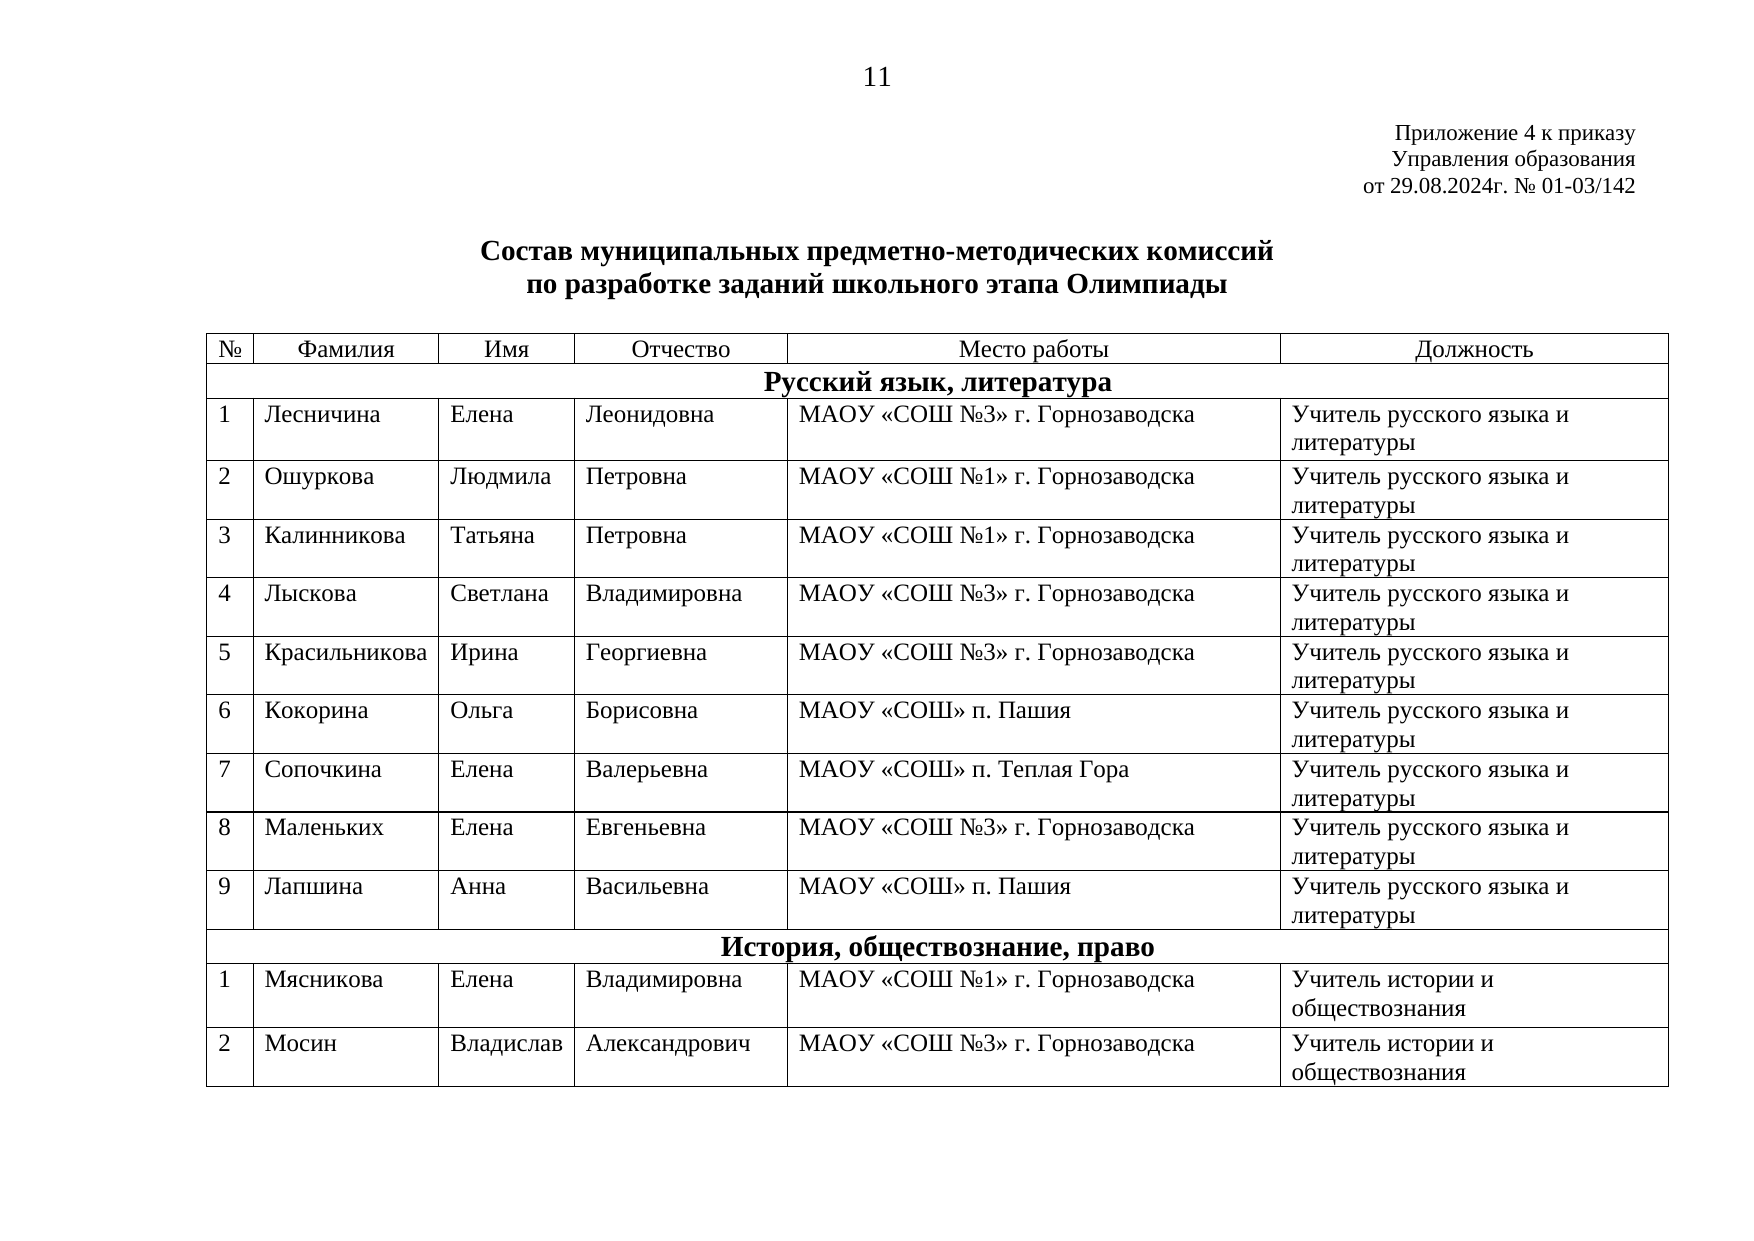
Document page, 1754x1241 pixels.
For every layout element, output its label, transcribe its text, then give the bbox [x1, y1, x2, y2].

table_cell Лапшина [254, 871, 438, 928]
table_cell Валерьевна [575, 754, 787, 811]
table_cell Евгеньевна [575, 813, 787, 870]
table_cell МАОУ «СОШ №3» г. Горнозаводска [788, 813, 1280, 870]
table_cell Учитель русского языка и литературы [1281, 695, 1668, 753]
table_cell Елена [439, 399, 574, 460]
text от 29.08.2024г. № 01-03/142 [118, 172, 1636, 198]
table_cell Георгиевна [575, 637, 787, 694]
table_cell Учитель истории и обществознания [1281, 964, 1668, 1027]
table_cell 2 [207, 1028, 253, 1086]
table_cell 1 [207, 964, 253, 1027]
table_cell Елена [439, 964, 574, 1027]
table_cell МАОУ «СОШ» п. Пашия [788, 695, 1280, 753]
table_cell МАОУ «СОШ №3» г. Горнозаводска [788, 399, 1280, 460]
table_header Место работы [788, 334, 1280, 363]
table_cell Васильевна [575, 871, 787, 928]
table_cell Людмила [439, 461, 574, 519]
table_header Отчество [575, 334, 787, 363]
text по разработке заданий школьного этапа Олимпиады [118, 266, 1636, 300]
table_cell Учитель русского языка и литературы [1281, 813, 1668, 870]
table_header Фамилия [254, 334, 438, 363]
table_cell МАОУ «СОШ №3» г. Горнозаводска [788, 578, 1280, 636]
table_cell Лесничина [254, 399, 438, 460]
table_cell Лыскова [254, 578, 438, 636]
table_cell Борисовна [575, 695, 787, 753]
text Управления образования [156, 145, 1636, 172]
table_cell Петровна [575, 520, 787, 577]
table_cell Владимировна [575, 578, 787, 636]
table_cell Русский язык, литература [207, 364, 1668, 398]
table_cell Мясникова [254, 964, 438, 1027]
table_cell МАОУ «СОШ №1» г. Горнозаводска [788, 520, 1280, 577]
table_cell МАОУ «СОШ №3» г. Горнозаводска [788, 1028, 1280, 1086]
table_cell 6 [207, 695, 253, 753]
table_cell Владимировна [575, 964, 787, 1027]
table_header № [207, 334, 253, 363]
table_cell Учитель русского языка и литературы [1281, 754, 1668, 811]
table_cell Анна [439, 871, 574, 928]
table_cell Калинникова [254, 520, 438, 577]
table_cell МАОУ «СОШ» п. Теплая Гора [788, 754, 1280, 811]
table_cell 4 [207, 578, 253, 636]
table_cell Учитель русского языка и литературы [1281, 578, 1668, 636]
table_cell Учитель русского языка и литературы [1281, 399, 1668, 460]
table_cell МАОУ «СОШ №3» г. Горнозаводска [788, 637, 1280, 694]
table_cell Учитель русского языка и литературы [1281, 461, 1668, 519]
table_cell 3 [207, 520, 253, 577]
table_cell Светлана [439, 578, 574, 636]
table_cell Учитель русского языка и литературы [1281, 520, 1668, 577]
table_cell Елена [439, 754, 574, 811]
table_cell МАОУ «СОШ №1» г. Горнозаводска [788, 461, 1280, 519]
table_cell Красильникова [254, 637, 438, 694]
table_cell 5 [207, 637, 253, 694]
table_cell Учитель русского языка и литературы [1281, 637, 1668, 694]
table_cell Александрович [575, 1028, 787, 1086]
table_cell Елена [439, 813, 574, 870]
table_cell Ольга [439, 695, 574, 753]
text Приложение 4 к приказу [118, 119, 1636, 145]
table_cell Татьяна [439, 520, 574, 577]
table_header Имя [439, 334, 574, 363]
table_cell Кокорина [254, 695, 438, 753]
table_cell Сопочкина [254, 754, 438, 811]
table_cell МАОУ «СОШ №1» г. Горнозаводска [788, 964, 1280, 1027]
table_cell 9 [207, 871, 253, 928]
table_cell Владислав [439, 1028, 574, 1086]
table_header Должность [1281, 334, 1668, 363]
table_cell МАОУ «СОШ» п. Пашия [788, 871, 1280, 928]
text Состав муниципальных предметно-методических комиссий [118, 233, 1636, 266]
table_cell Учитель русского языка и литературы [1281, 871, 1668, 928]
table_cell История, обществознание, право [207, 930, 1668, 963]
table_cell Леонидовна [575, 399, 787, 460]
table_cell Учитель истории и обществознания [1281, 1028, 1668, 1086]
table_cell 2 [207, 461, 253, 519]
table_cell Ошуркова [254, 461, 438, 519]
table_cell 8 [207, 813, 253, 870]
table_cell Петровна [575, 461, 787, 519]
table_cell 1 [207, 399, 253, 460]
table_cell 7 [207, 754, 253, 811]
table_cell Мосин [254, 1028, 438, 1086]
table_cell Ирина [439, 637, 574, 694]
table_cell Маленьких [254, 813, 438, 870]
